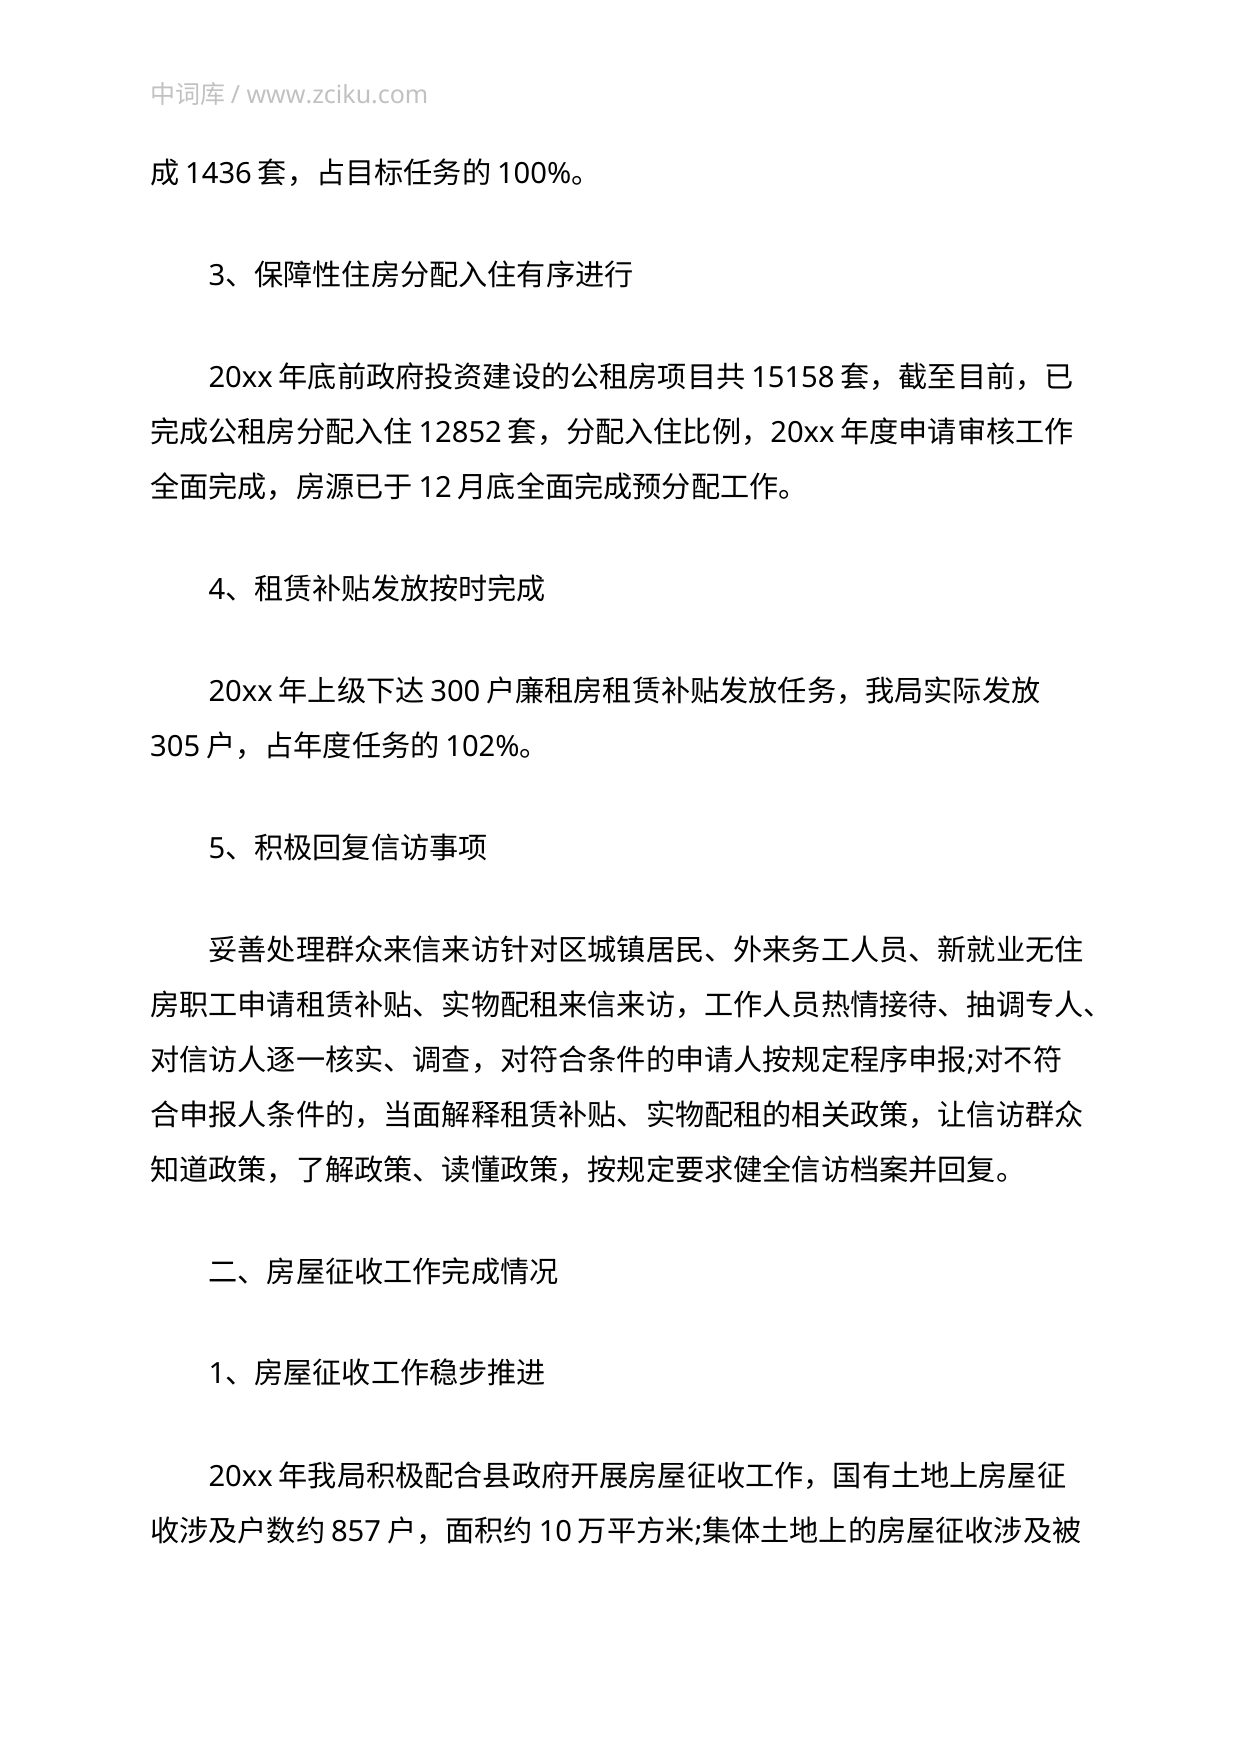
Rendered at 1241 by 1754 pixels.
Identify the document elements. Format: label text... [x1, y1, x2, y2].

text 3、保障性住房分配入住有序进行 [150, 252, 1090, 294]
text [150, 150, 1090, 192]
text 二、房屋征收工作完成情况 [150, 1248, 1090, 1291]
text 20xx年上级下达300户廉租房租赁补贴发放任务，我局实际发放305户，占年度任务的102%。 [150, 668, 1090, 765]
text 20xx年底前政府投资建设的公租房项目共15158套，截至目前，已完成公租房分配入住12852套，分配入住比例，20xx年度申请审核工作全面完成，房源已于12月底全面完成预分配工作。 [150, 354, 1090, 506]
text 1、房屋征收工作稳步推进 [150, 1350, 1090, 1392]
text 5、积极回复信访事项 [150, 825, 1090, 867]
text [150, 1452, 1090, 1549]
text 妥善处理群众来信来访针对区城镇居民、外来务工人员、新就业无住房职工申请租赁补贴、实物配租来信来访，工作人员热情接待、抽调专人、对信访人逐一核实、调查，对符合条件的申请人按规定程序申报;对不符合申报人条件的，当面解释租赁补贴、实物配租的相关政策，让信访群众知道政策，了解政策、读懂政策，按规定要求健全信访档案并回复。 [150, 927, 1090, 1189]
text 4、租赁补贴发放按时完成 [150, 566, 1090, 608]
